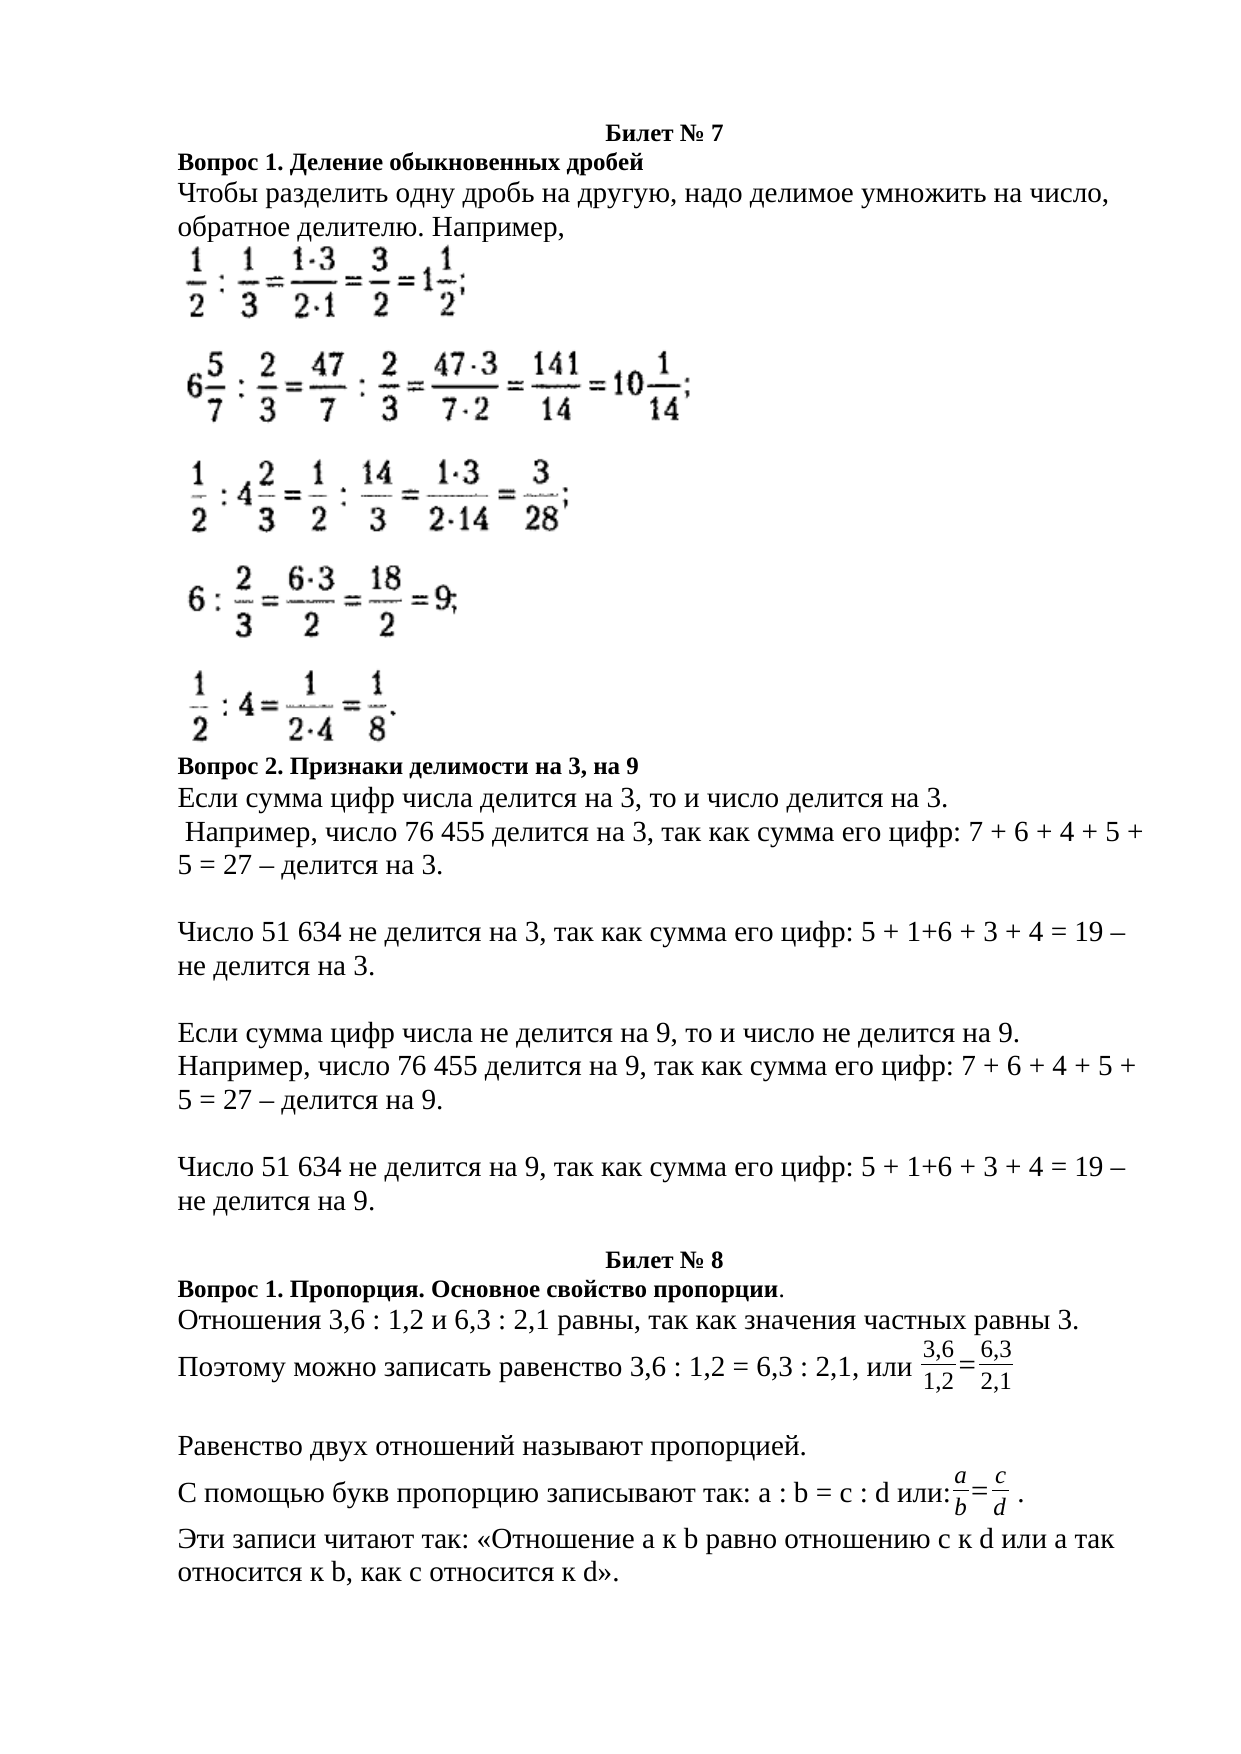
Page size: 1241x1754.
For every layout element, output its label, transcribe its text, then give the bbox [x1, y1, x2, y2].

text Отношения 3,6 : 1,2 и 6,3 : 2,1 равны, так как значения частных равны 3. [177, 1302, 1152, 1336]
text С помощью букв пропорцию записывают так: а : b = с : d или: . [177, 1462, 1152, 1521]
text Например, число 76 455 делится на 3, так как сумма его цифр: 7 + 6 + 4 + 5 + 5 = 27 – делится на 3. [177, 814, 1152, 881]
picture [177, 242, 699, 752]
text Билет № 7 [177, 118, 1152, 147]
text Вопрос 1. Деление обыкновенных дробей [177, 147, 1152, 176]
text Например, число 76 455 делится на 9, так как сумма его цифр: 7 + 6 + 4 + 5 + 5 = 27 – делится на 9. [177, 1048, 1152, 1116]
text Число 51 634 не делится на 9, так как сумма его цифр: 5 + 1+6 + 3 + 4 = 19 – не делится на 9. [177, 1149, 1152, 1216]
text Если сумма цифр числа не делится на 9, то и число не делится на 9. [177, 1015, 1152, 1048]
text Число 51 634 не делится на 3, так как сумма его цифр: 5 + 1+6 + 3 + 4 = 19 – не делится на 3. [177, 914, 1152, 981]
text Если сумма цифр числа делится на 3, то и число делится на 3. [177, 780, 1152, 814]
text Эти записи читают так: «Отношение а к b равно отношению с к d или а так относится к b, как с относится к d». [177, 1521, 1152, 1588]
text Равенство двух отношений называют пропорцией. [177, 1428, 1152, 1462]
text Вопрос 1. Пропорция. Основное свойство пропорции. [177, 1274, 1152, 1302]
text Чтобы разделить одну дробь на другую, надо делимое умножить на число, обратное делителю. Например, [177, 176, 1152, 243]
text Вопрос 2. Признаки делимости на 3, на 9 [177, 751, 1152, 780]
text Поэтому можно записать равенство 3,6 : 1,2 = 6,3 : 2,1, или [177, 1336, 1152, 1395]
text Билет № 8 [177, 1245, 1152, 1274]
